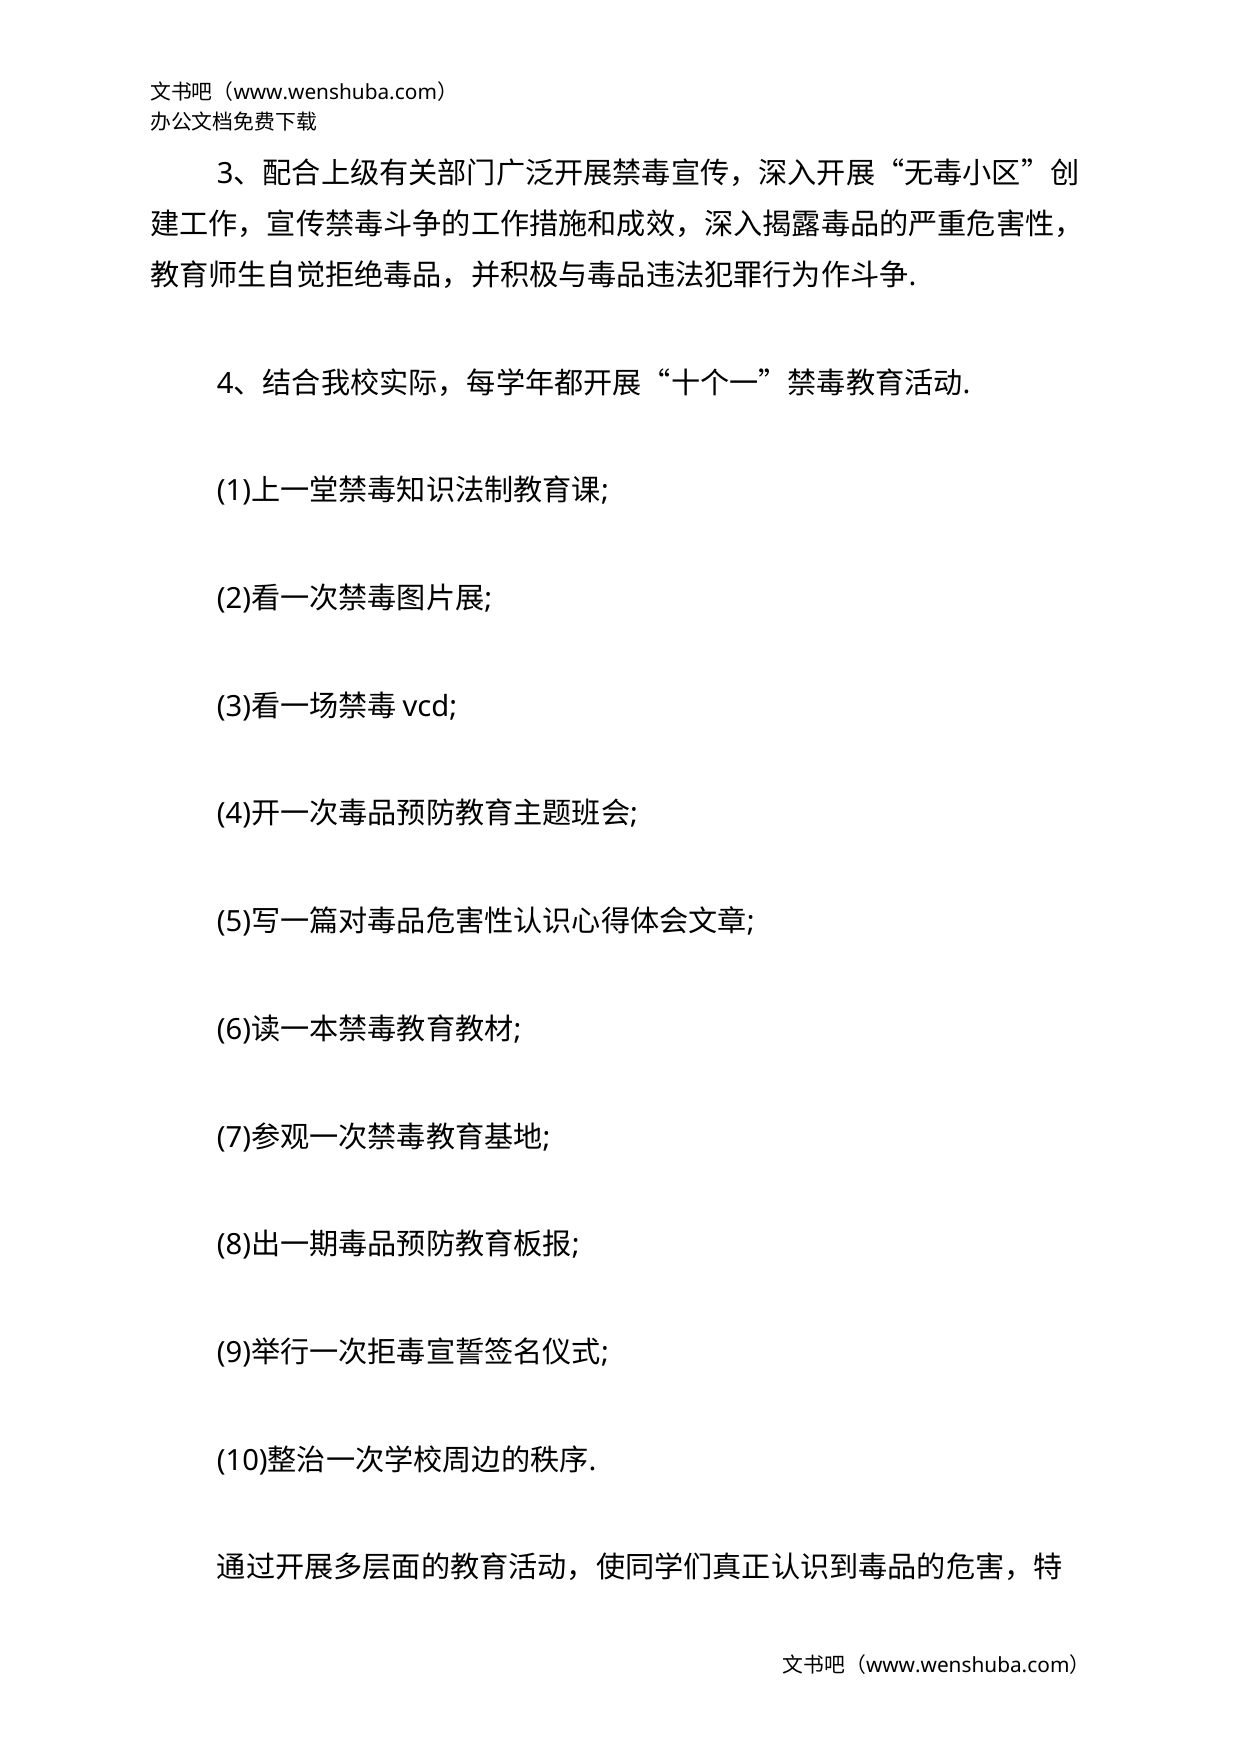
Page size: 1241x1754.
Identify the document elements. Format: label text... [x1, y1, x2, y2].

text (5)写一篇对毒品危害性认识心得体会文章; [150, 898, 1090, 940]
text (4)开一次毒品预防教育主题班会; [150, 790, 1090, 832]
text (8)出一期毒品预防教育板报; [150, 1221, 1090, 1263]
text (1)上一堂禁毒知识法制教育课; [150, 467, 1090, 509]
text (6)读一本禁毒教育教材; [150, 1006, 1090, 1048]
text 3、配合上级有关部门广泛开展禁毒宣传，深入开展“无毒小区”创建工作，宣传禁毒斗争的工作措施和成效，深入揭露毒品的严重危害性，教育师生自觉拒绝毒品，并积极与毒品违法犯罪行为作斗争. [150, 150, 1090, 294]
text (3)看一场禁毒vcd; [150, 682, 1090, 725]
text 4、结合我校实际，每学年都开展“十个一”禁毒教育活动. [150, 359, 1090, 402]
text (7)参观一次禁毒教育基地; [150, 1113, 1090, 1156]
text (10)整治一次学校周边的秩序. [150, 1436, 1090, 1479]
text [150, 1544, 1090, 1586]
text (9)举行一次拒毒宣誓签名仪式; [150, 1329, 1090, 1371]
text (2)看一次禁毒图片展; [150, 575, 1090, 617]
